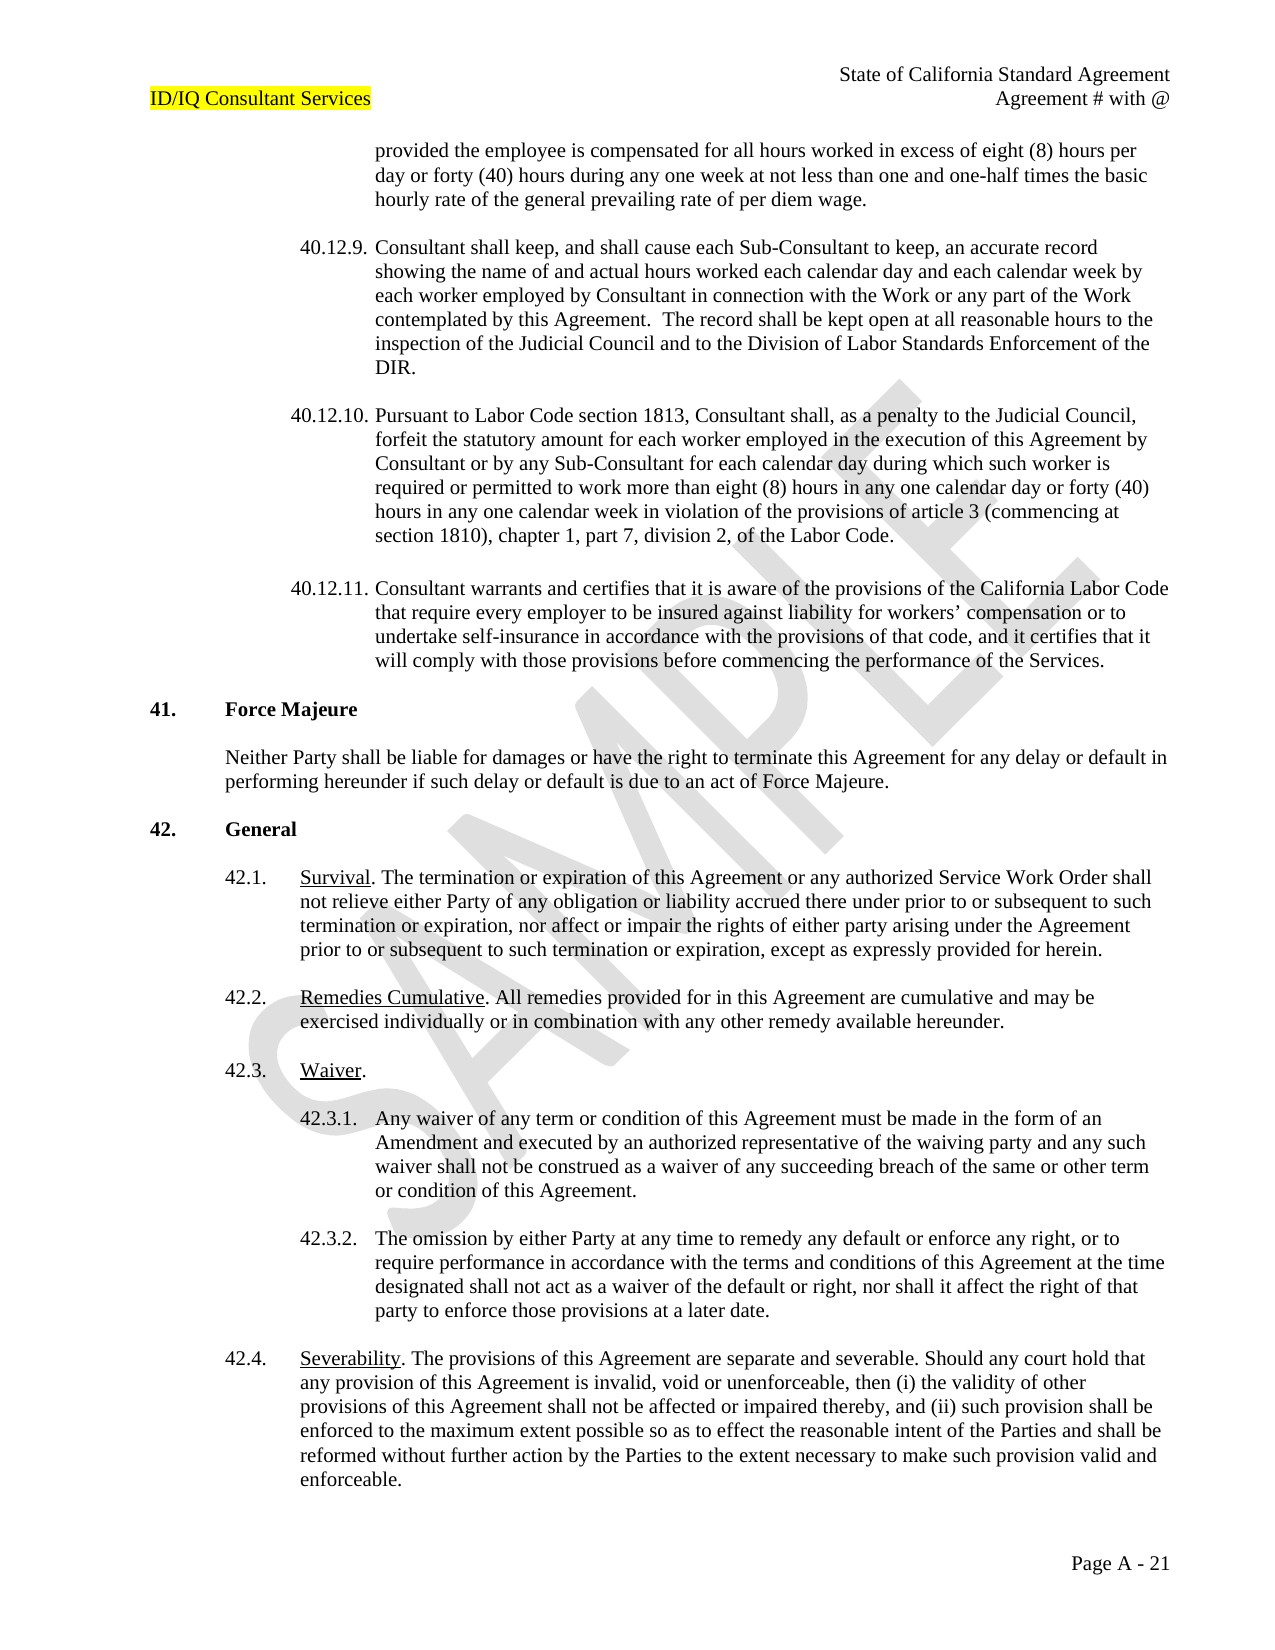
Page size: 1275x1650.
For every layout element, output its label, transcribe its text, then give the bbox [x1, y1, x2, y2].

list Consultant shall keep, and shall cause each Sub-Consultant to keep, an accurate record showing the name of and actual hours worked each calendar day and each calendar week by each worker employed by Consultant in connection with the Work or any part of the Work contemplated by this Agreement. The record shall be kept open at all reasonable hours to the inspection of the Judicial Council and to the Division of Labor Standards Enforcement of the DIR. [300, 235, 1170, 379]
list General [150, 817, 1170, 841]
list Survival. The termination or expiration of this Agreement or any authorized Service Work Order shall not relieve either Party of any obligation or liability accrued there under prior to or subsequent to such termination or expiration, nor affect or impair the rights of either party arising under the Agreement prior to or subsequent to such termination or expiration, except as expressly provided for herein. [225, 865, 1170, 961]
list Consultant warrants and certifies that it is aware of the provisions of the California Labor Code that require every employer to be insured against liability for workers’ compensation or to undertake self-insurance in accordance with the provisions of that code, and it certifies that it will comply with those provisions before commencing the performance of the Services. [291, 576, 1170, 672]
list The omission by either Party at any time to remedy any default or enforce any right, or to require performance in accordance with the terms and conditions of this Agreement at the time designated shall not act as a waiver of the default or right, nor shall it affect the right of that party to enforce those provisions at a later date. [300, 1226, 1170, 1322]
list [300, 138, 1170, 211]
text Neither Party shall be liable for damages or have the right to terminate this Agreement for any delay or default in performing hereunder if such delay or default is due to an act of Force Majeure. [225, 745, 1170, 793]
list Remedies Cumulative. All remedies provided for in this Agreement are cumulative and may be exercised individually or in combination with any other remedy available hereunder. [225, 985, 1170, 1033]
list Pursuant to Labor Code section 1813, Consultant shall, as a penalty to the Judicial Council, forfeit the statutory amount for each worker employed in the execution of this Agreement by Consultant or by any Sub-Consultant for each calendar day during which such worker is required or permitted to work more than eight (8) hours in any one calendar day or forty (40) hours in any one calendar week in violation of the provisions of article 3 (commencing at section 1810), chapter 1, part 7, division 2, of the Labor Code. [291, 403, 1170, 547]
list Any waiver of any term or condition of this Agreement must be made in the form of an Amendment and executed by an authorized representative of the waiving party and any such waiver shall not be construed as a waiver of any succeeding breach of the same or other term or condition of this Agreement. [300, 1106, 1170, 1202]
list Severability. The provisions of this Agreement are separate and severable. Should any court hold that any provision of this Agreement is invalid, void or unenforceable, then (i) the validity of other provisions of this Agreement shall not be affected or impaired thereby, and (ii) such provision shall be enforced to the maximum extent possible so as to effect the reasonable intent of the Parties and shall be reformed without further action by the Parties to the extent necessary to make such provision valid and enforceable. [225, 1346, 1170, 1491]
list Waiver. [225, 1057, 1170, 1082]
list Force Majeure [150, 697, 1170, 721]
